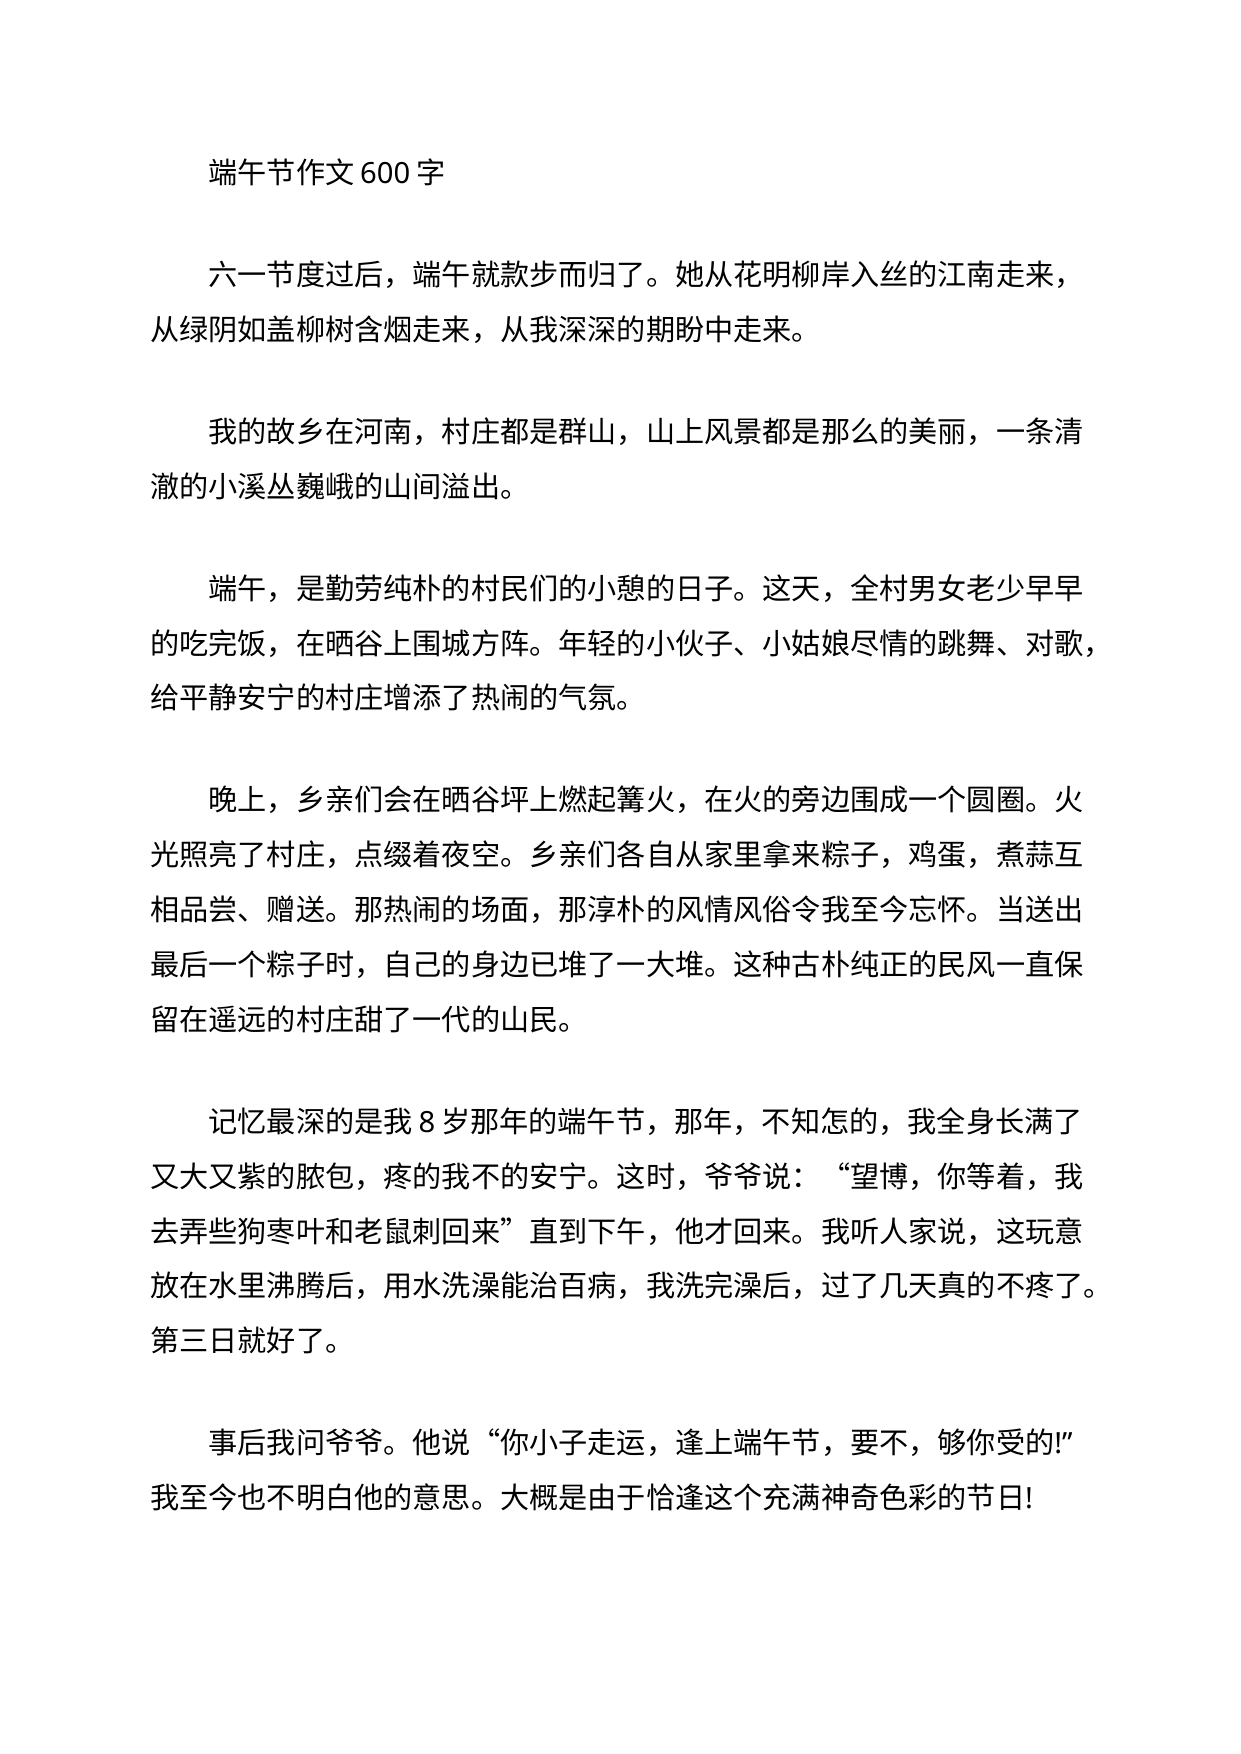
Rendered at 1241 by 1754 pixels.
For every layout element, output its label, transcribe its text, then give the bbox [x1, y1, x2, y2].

text 端午节作文600字 [150, 150, 1090, 192]
text 晚上，乡亲们会在晒谷坪上燃起篝火，在火的旁边围成一个圆圈。火光照亮了村庄，点缀着夜空。乡亲们各自从家里拿来粽子，鸡蛋，煮蒜互相品尝、赠送。那热闹的场面，那淳朴的风情风俗令我至今忘怀。当送出最后一个粽子时，自己的身边已堆了一大堆。这种古朴纯正的民风一直保留在遥远的村庄甜了一代的山民。 [150, 777, 1090, 1039]
text 记忆最深的是我8岁那年的端午节，那年，不知怎的，我全身长满了又大又紫的脓包，疼的我不的安宁。这时，爷爷说：“望博，你等着，我去弄些狗栆叶和老鼠刺回来”直到下午，他才回来。我听人家说，这玩意放在水里沸腾后，用水洗澡能治百病，我洗完澡后，过了几天真的不疼了。第三日就好了。 [150, 1098, 1090, 1360]
text 六一节度过后，端午就款步而归了。她从花明柳岸入丝的江南走来，从绿阴如盖柳树含烟走来，从我深深的期盼中走来。 [150, 252, 1090, 349]
text 端午，是勤劳纯朴的村民们的小憩的日子。这天，全村男女老少早早的吃完饭，在晒谷上围城方阵。年轻的小伙子、小姑娘尽情的跳舞、对歌，给平静安宁的村庄增添了热闹的气氛。 [150, 565, 1090, 717]
text 我的故乡在河南，村庄都是群山，山上风景都是那么的美丽，一条清澈的小溪丛巍峨的山间溢出。 [150, 409, 1090, 506]
text 事后我问爷爷。他说“你小子走运，逢上端午节，要不，够你受的!”我至今也不明白他的意思。大概是由于恰逢这个充满神奇色彩的节日! [150, 1420, 1090, 1517]
